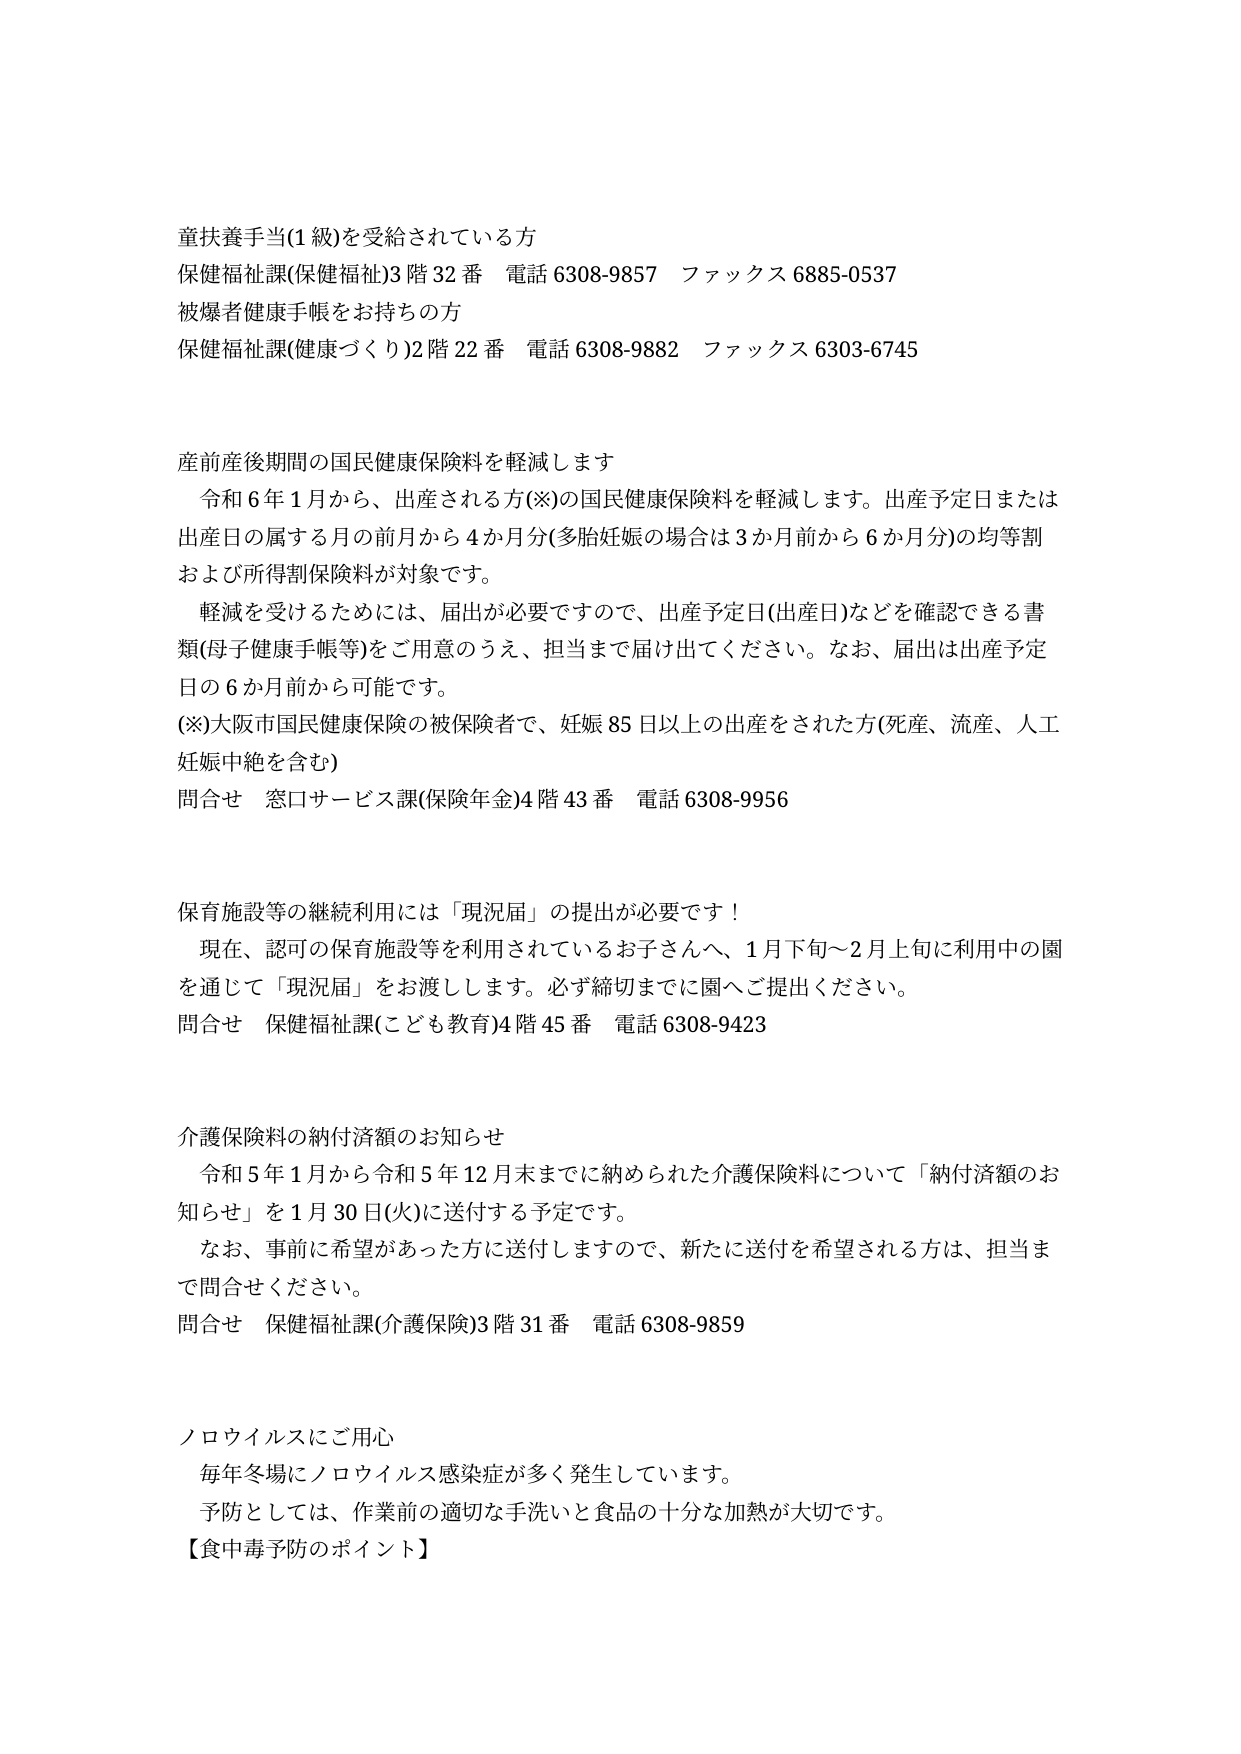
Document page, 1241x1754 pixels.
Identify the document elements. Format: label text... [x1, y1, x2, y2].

text ノロウイルスにご用心 [177, 1417, 1063, 1454]
text (※)大阪市国民健康保険の被保険者で、妊娠85日以上の出産をされた方(死産、流産、人工妊娠中絶を含む) [177, 704, 1063, 779]
text 令和5年1月から令和5年12月末までに納められた介護保険料について「納付済額のお知らせ」を1月30日(火)に送付する予定です。 [177, 1154, 1063, 1229]
text 毎年冬場にノロウイルス感染症が多く発生しています。 [177, 1454, 1063, 1492]
text 令和6年1月から、出産される方(※)の国民健康保険料を軽減します。出産予定日または出産日の属する月の前月から4か月分(多胎妊娠の場合は3か月前から6か月分)の均等割および所得割保険料が対象です。 [177, 479, 1063, 592]
text 保健福祉課(保健福祉)3階32番 電話6308-9857 ファックス6885-0537 [177, 254, 1063, 292]
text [177, 217, 1063, 254]
text 軽減を受けるためには、届出が必要ですので、出産予定日(出産日)などを確認できる書類(母子健康手帳等)をご用意のうえ、担当まで届け出てください。なお、届出は出産予定日の6か月前から可能です。 [177, 592, 1063, 704]
text 問合せ 保健福祉課(こども教育)4階45番 電話6308-9423 [177, 1004, 1063, 1042]
text 介護保険料の納付済額のお知らせ [177, 1117, 1063, 1154]
text 問合せ 窓口サービス課(保険年金)4階43番 電話6308-9956 [177, 779, 1063, 817]
text 被爆者健康手帳をお持ちの方 [177, 292, 1063, 329]
text 産前産後期間の国民健康保険料を軽減します [177, 442, 1063, 479]
text 【食中毒予防のポイント】 [177, 1529, 1063, 1567]
text 予防としては、作業前の適切な手洗いと食品の十分な加熱が大切です。 [177, 1492, 1063, 1529]
text 問合せ 保健福祉課(介護保険)3階31番 電話6308-9859 [177, 1304, 1063, 1342]
text 保健福祉課(健康づくり)2階22番 電話6308-9882 ファックス6303-6745 [177, 329, 1063, 367]
text なお、事前に希望があった方に送付しますので、新たに送付を希望される方は、担当まで問合せください。 [177, 1229, 1063, 1304]
text 保育施設等の継続利用には「現況届」の提出が必要です！ [177, 892, 1063, 929]
text 現在、認可の保育施設等を利用されているお子さんへ、1月下旬〜2月上旬に利用中の園を通じて「現況届」をお渡しします。必ず締切までに園へご提出ください。 [177, 929, 1063, 1004]
